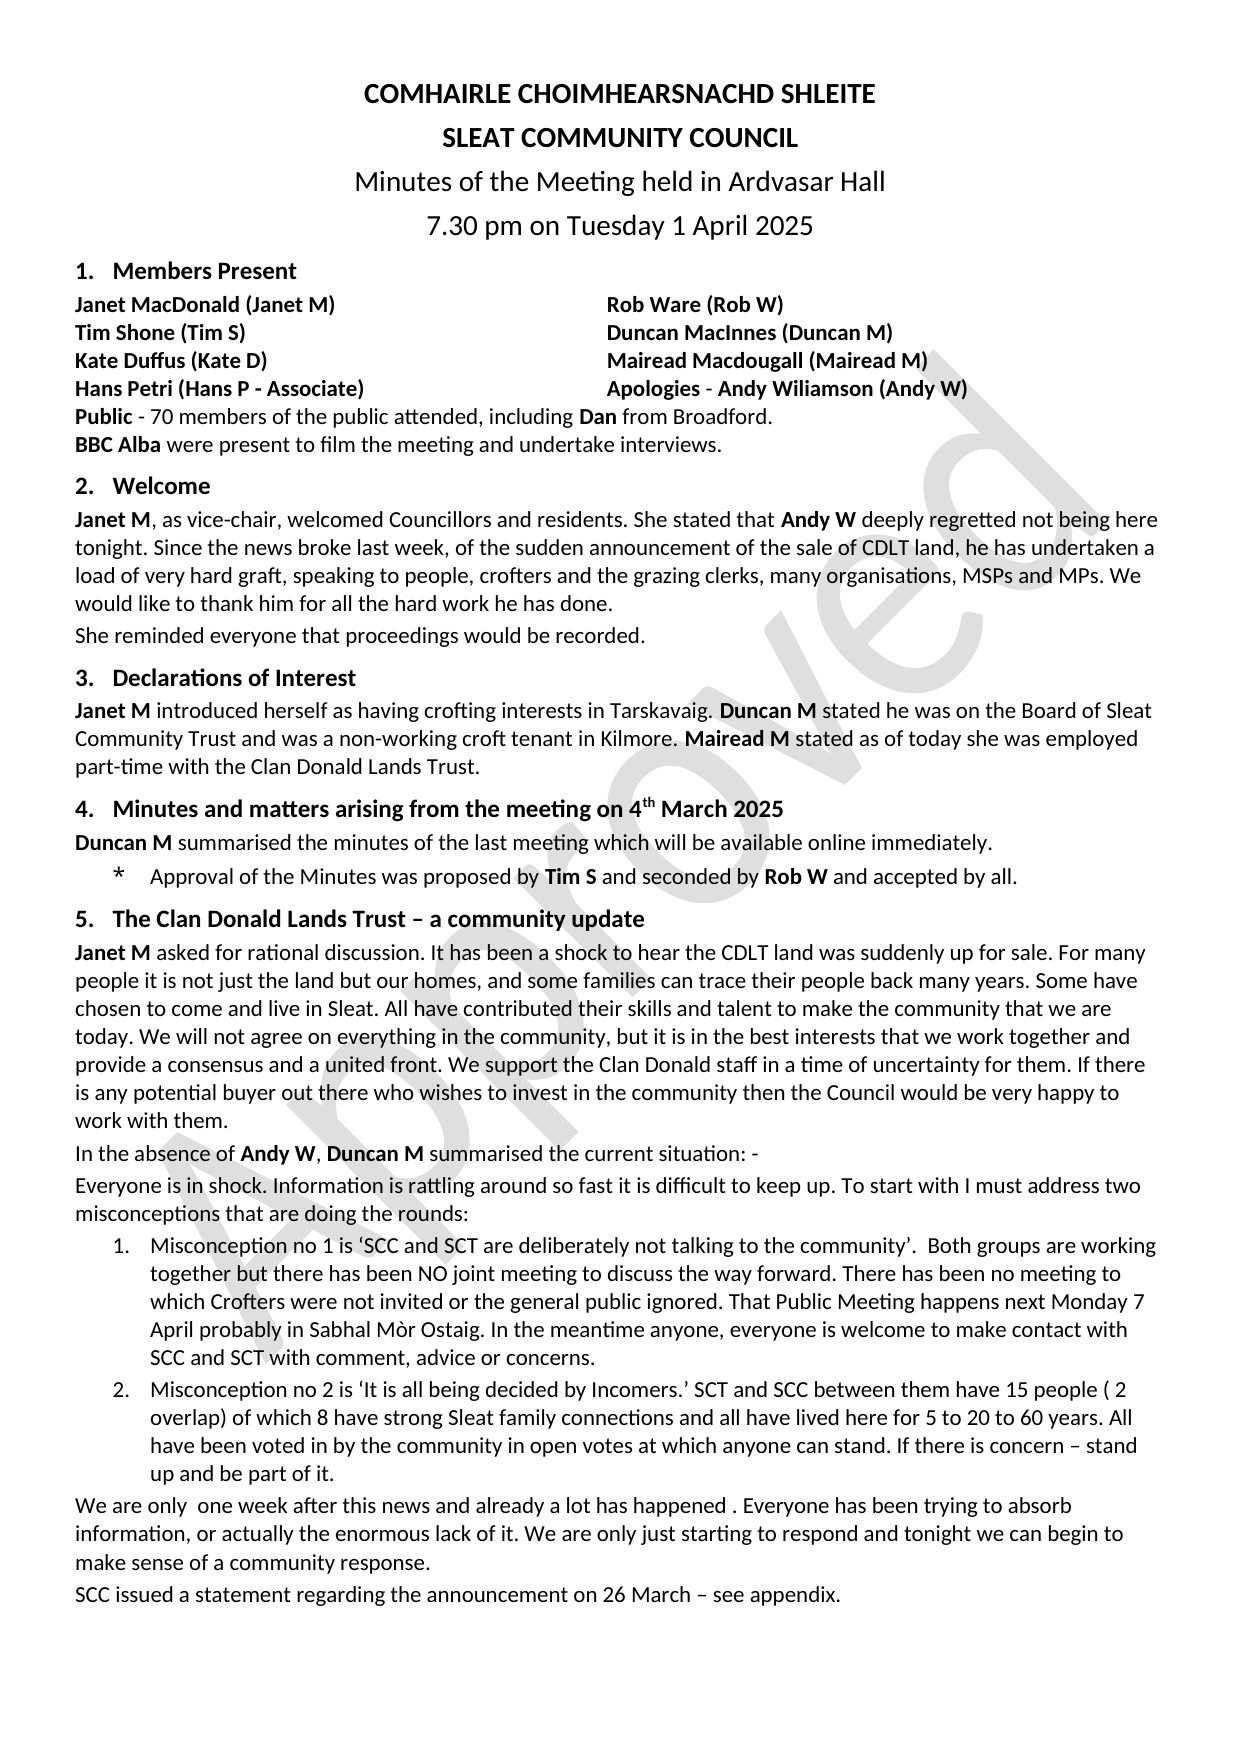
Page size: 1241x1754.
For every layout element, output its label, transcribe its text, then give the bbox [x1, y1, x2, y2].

subtitle SLEAT COMMUNITY COUNCIL [75, 119, 1165, 154]
subtitle Welcome [75, 470, 1165, 501]
text Hans Petri (Hans P - Associate) Apologies - Andy Wiliamson (Andy W) [75, 374, 1165, 402]
subtitle 7.30 pm on Tuesday 1 April 2025 [75, 207, 1165, 242]
subtitle Minutes and matters arising from the meeting on 4th March 2025 [75, 793, 1165, 823]
subtitle Members Present [75, 255, 1165, 286]
subtitle Minutes of the Meeting held in Ardvasar Hall [75, 163, 1165, 198]
text Public - 70 members of the public attended, including Dan from Broadford. [75, 402, 1165, 430]
list Misconception no 2 is ‘It is all being decided by Incomers.’ SCT and SCC between them have 15 people ( 2 overlap) of which 8 have strong Sleat family connections and all have lived here for 5 to 20 to 60 years. All have been voted in by the community in open votes at which anyone can stand. If there is concern – stand up and be part of it. [112, 1375, 1165, 1487]
text Janet M introduced herself as having crofting interests in Tarskavaig. Duncan M stated he was on the Board of Sleat Community Trust and was a non-working croft tenant in Kilmore. Mairead M stated as of today she was employed part-time with the Clan Donald Lands Trust. [75, 696, 1165, 781]
text We are only one week after this news and already a lot has happened . Everyone has been trying to absorb information, or actually the enormous lack of it. We are only just starting to respond and tonight we can begin to make sense of a community response. [75, 1492, 1165, 1576]
text In the absence of Andy W, Duncan M summarised the current situation: - [75, 1139, 1165, 1167]
subtitle The Clan Donald Lands Trust – a community update [75, 904, 1165, 934]
text She reminded everyone that proceedings would be recorded. [75, 621, 1165, 649]
text Everyone is in shock. Information is rattling around so fast it is difficult to keep up. To start with I must address two misconceptions that are doing the rounds: [75, 1171, 1165, 1227]
text Duncan M summarised the minutes of the last meeting which will be available online immediately. [75, 828, 1165, 856]
text SCC issued a statement regarding the announcement on 26 March – see appendix. [75, 1580, 1165, 1608]
subtitle Declarations of Interest [75, 662, 1165, 692]
text Janet MacDonald (Janet M) Rob Ware (Rob W) [75, 290, 1165, 318]
text Janet M asked for rational discussion. It has been a shock to hear the CDLT land was suddenly up for sale. For many people it is not just the land but our homes, and some families can trace their people back many years. Some have chosen to come and live in Sleat. All have contributed their skills and talent to make the community that we are today. We will not agree on everything in the community, but it is in the best interests that we work together and provide a consensus and a united front. We support the Clan Donald staff in a time of uncertainty for them. If there is any potential buyer out there who wishes to invest in the community then the Council would be very happy to work with them. [75, 938, 1165, 1134]
text Tim Shone (Tim S) Duncan MacInnes (Duncan M) [75, 318, 1165, 346]
list Misconception no 1 is ‘SCC and SCT are deliberately not talking to the community’. Both groups are working together but there has been NO joint meeting to discuss the way forward. There has been no meeting to which Crofters were not invited or the general public ignored. That Public Meeting happens next Monday 7 April probably in Sabhal Mòr Ostaig. In the meantime anyone, everyone is welcome to make contact with SCC and SCT with comment, advice or concerns. [112, 1231, 1165, 1371]
list Approval of the Minutes was proposed by Tim S and seconded by Rob W and accepted by all. [112, 860, 1165, 891]
text Kate Duffus (Kate D) Mairead Macdougall (Mairead M) [75, 346, 1165, 374]
subtitle COMHAIRLE CHOIMHEARSNACHD SHLEITE [75, 75, 1165, 111]
text BBC Alba were present to film the meeting and undertake interviews. [75, 430, 1165, 458]
text Janet M, as vice-chair, welcomed Councillors and residents. She stated that Andy W deeply regretted not being here tonight. Since the news broke last week, of the sudden announcement of the sale of CDLT land, he has undertaken a load of very hard graft, speaking to people, crofters and the grazing clerks, many organisations, MSPs and MPs. We would like to thank him for all the hard work he has done. [75, 505, 1165, 617]
